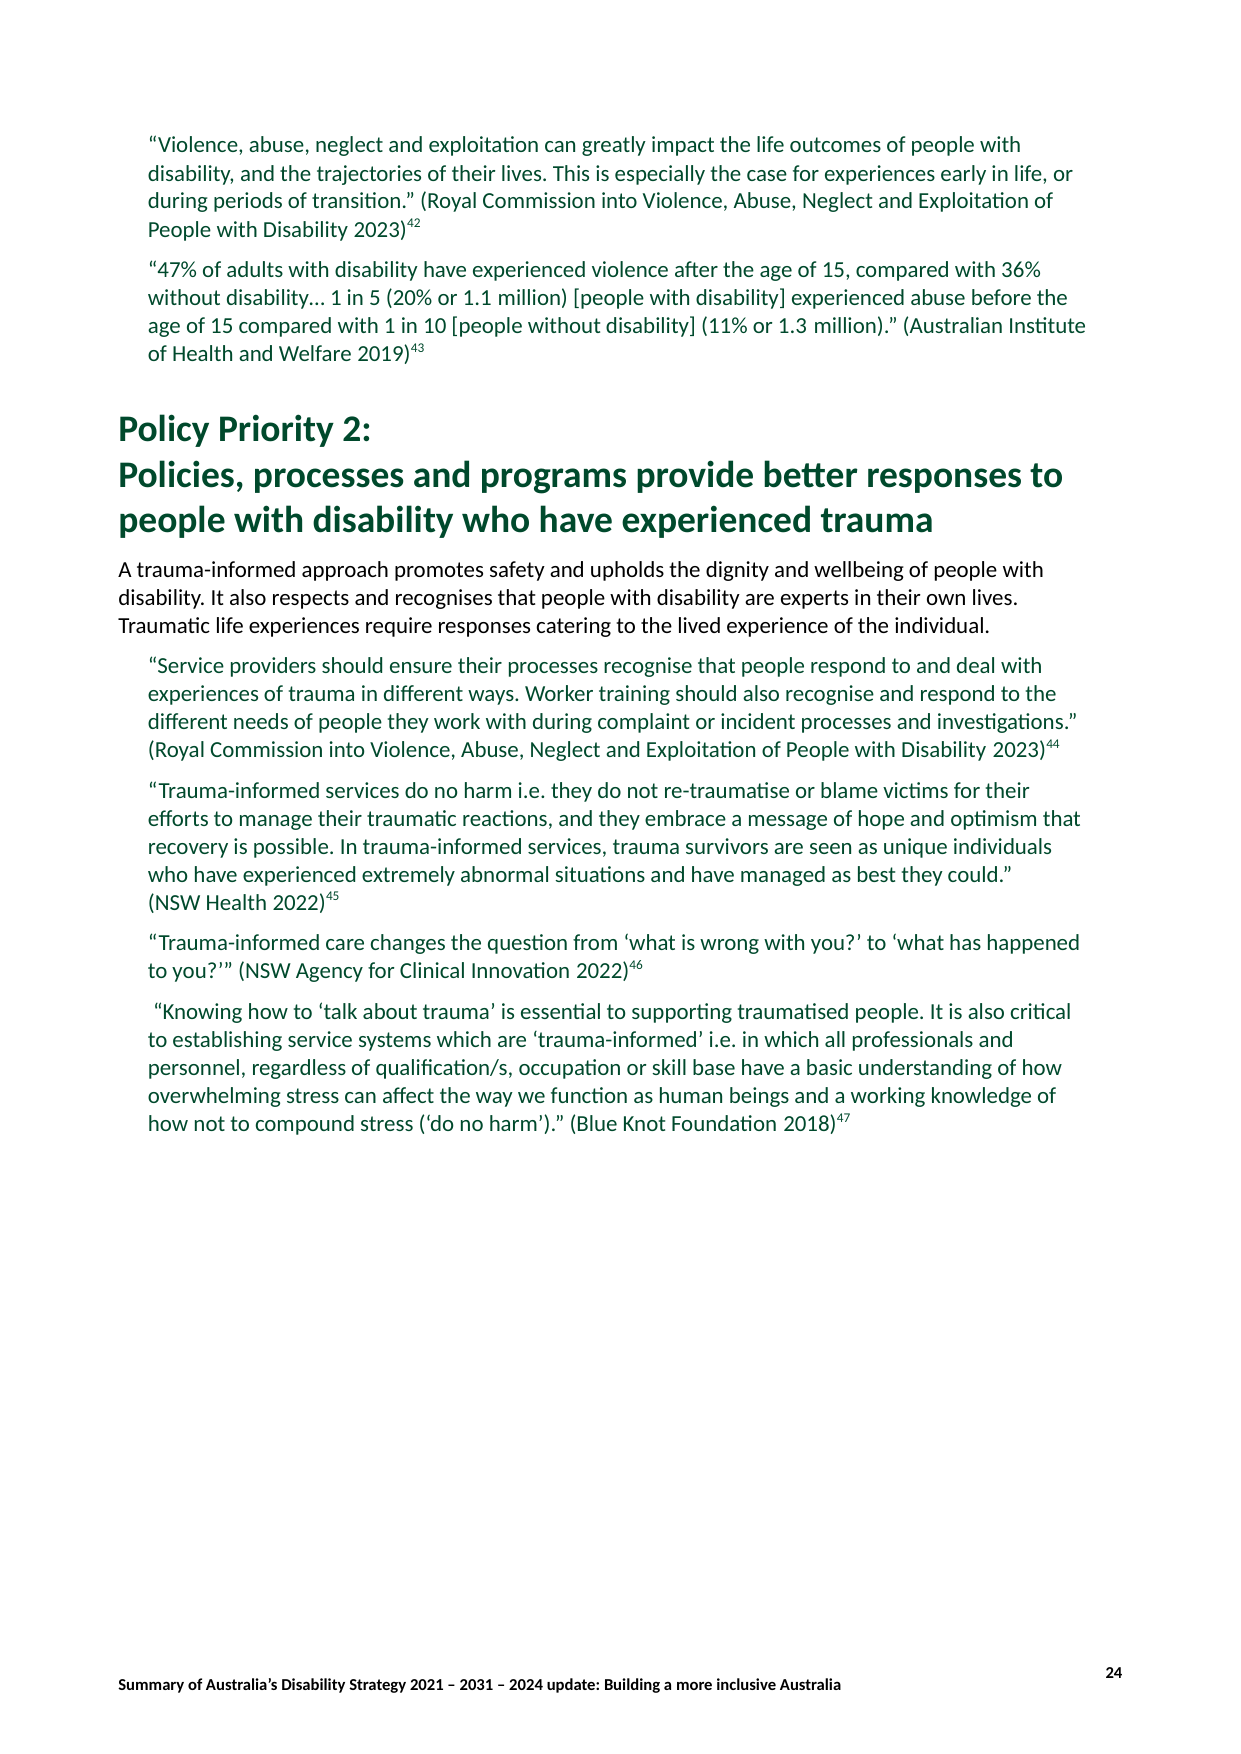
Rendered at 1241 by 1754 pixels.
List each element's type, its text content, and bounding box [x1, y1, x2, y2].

text “Trauma-informed care changes the question from ‘what is wrong with you?’ to ‘what has happened to you?’” (NSW Agency for Clinical Innovation 2022) [148, 928, 1092, 984]
text “Service providers should ensure their processes recognise that people respond to and deal with experiences of trauma in different ways. Worker training should also recognise and respond to the different needs of people they work with during complaint or incident processes and investigations.” (Royal Commission into Violence, Abuse, Neglect and Exploitation of People with Disability 2023) [148, 651, 1092, 763]
text “47% of adults with disability have experienced violence after the age of 15, compared with 36% without disability… 1 in 5 (20% or 1.1 million) [people with disability] experienced abuse before the age of 15 compared with 1 in 10 [people without disability] (11% or 1.3 million).” (Australian Institute of Health and Welfare 2019) [148, 255, 1092, 367]
text “Knowing how to ‘talk about trauma’ is essential to supporting traumatised people. It is also critical to establishing service systems which are ‘trauma-informed’ i.e. in which all professionals and personnel, regardless of qualification/s, occupation or skill base have a basic understanding of how overwhelming stress can affect the way we function as human beings and a working knowledge of how not to compound stress (‘do no harm’).” (Blue Knot Foundation 2018) [148, 997, 1092, 1137]
text “Trauma-informed services do no harm i.e. they do not re-traumatise or blame victims for their efforts to manage their traumatic reactions, and they embrace a message of hope and optimism that recovery is possible. In trauma-informed services, trauma survivors are seen as unique individuals who have experienced extremely abnormal situations and have managed as best they could.” (NSW Health 2022) [148, 776, 1092, 916]
text Policy Priority 2: Policies, processes and programs provide better responses to people with disability who have experienced trauma [118, 405, 1122, 542]
text “Violence, abuse, neglect and exploitation can greatly impact the life outcomes of people with disability, and the trajectories of their lives. This is especially the case for experiences early in life, or during periods of transition.” (Royal Commission into Violence, Abuse, Neglect and Exploitation of People with Disability 2023) [148, 131, 1092, 243]
text A trauma-informed approach promotes safety and upholds the dignity and wellbeing of people with disability. It also respects and recognises that people with disability are experts in their own lives. Traumatic life experiences require responses catering to the lived experience of the individual. [118, 555, 1122, 639]
